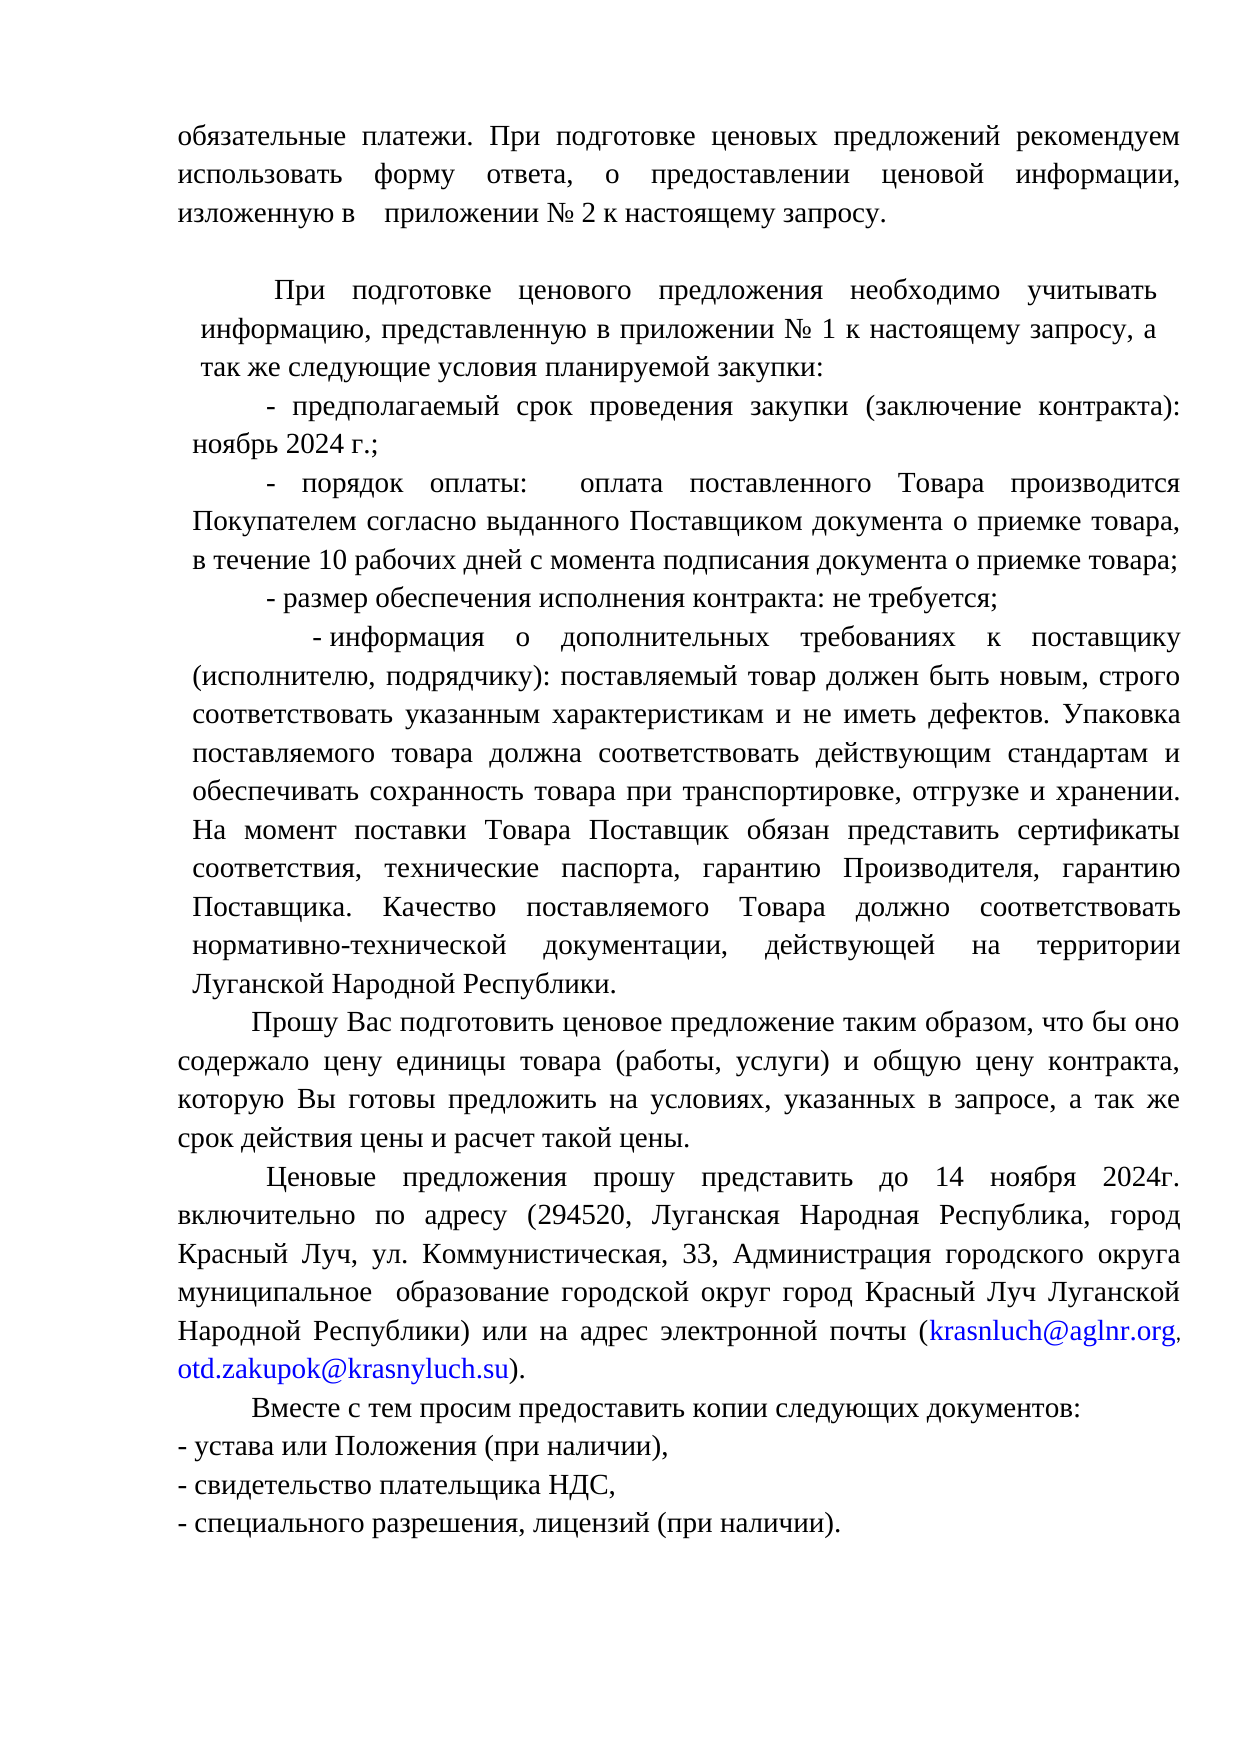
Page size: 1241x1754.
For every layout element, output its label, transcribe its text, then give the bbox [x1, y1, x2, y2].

text При подготовке ценового предложения необходимо учитывать информацию, представленную в приложении № 1 к настоящему запросу, а так же следующие условия планируемой закупки: [200, 272, 1157, 383]
text - свидетельство плательщика НДС, [177, 1467, 1181, 1501]
list - предполагаемый срок проведения закупки (заключение контракта): ноябрь 2024 г.; [192, 388, 1181, 460]
list - размер обеспечения исполнения контракта: не требуется; [192, 581, 1181, 614]
text обязательные платежи. При подготовке ценовых предложений рекомендуем использовать форму ответа, о предоставлении ценовой информации, изложенную в приложении № 2 к настоящему запросу. [177, 118, 1181, 229]
text - устава или Положения (при наличии), [177, 1428, 1181, 1462]
text Вместе с тем просим предоставить копии следующих документов: [177, 1390, 1181, 1423]
text - порядок оплаты: оплата поставленного Товара производится Покупателем согласно выданного Поставщиком документа о приемке товара, в течение 10 рабочих дней с момента подписания документа о приемке товара; [192, 465, 1181, 576]
text - специального разрешения, лицензий (при наличии). [177, 1506, 1181, 1539]
text Ценовые предложения прошу представить до 14 ноября 2024г. включительно по адресу (294520, Луганская Народная Республика, город Красный Луч, ул. Коммунистическая, 33, Администрация городского округа муниципальное образование городской округ город Красный Луч Луганской Народной Республики) или на адрес электронной почты (krasnluch@aglnr.org, otd.zakupok@krasnyluch.su). [177, 1159, 1181, 1385]
list Прошу Вас подготовить ценовое предложение таким образом, что бы оно содержало цену единицы товара (работы, услуги) и общую цену контракта, которую Вы готовы предложить на условиях, указанных в запросе, а так же срок действия цены и расчет такой цены. [177, 1004, 1181, 1154]
text - информация о дополнительных требованиях к поставщику (исполнителю, подрядчику): поставляемый товар должен быть новым, строго соответствовать указанным характеристикам и не иметь дефектов. Упаковка поставляемого товара должна соответствовать действующим стандартам и обеспечивать сохранность товара при транспортировке, отгрузке и хранении. На момент поставки Товара Поставщик обязан представить сертификаты соответствия, технические паспорта, гарантию Производителя, гарантию Поставщика. Качество поставляемого Товара должно соответствовать нормативно-технической документации, действующей на территории Луганской Народной Республики. [192, 619, 1181, 999]
